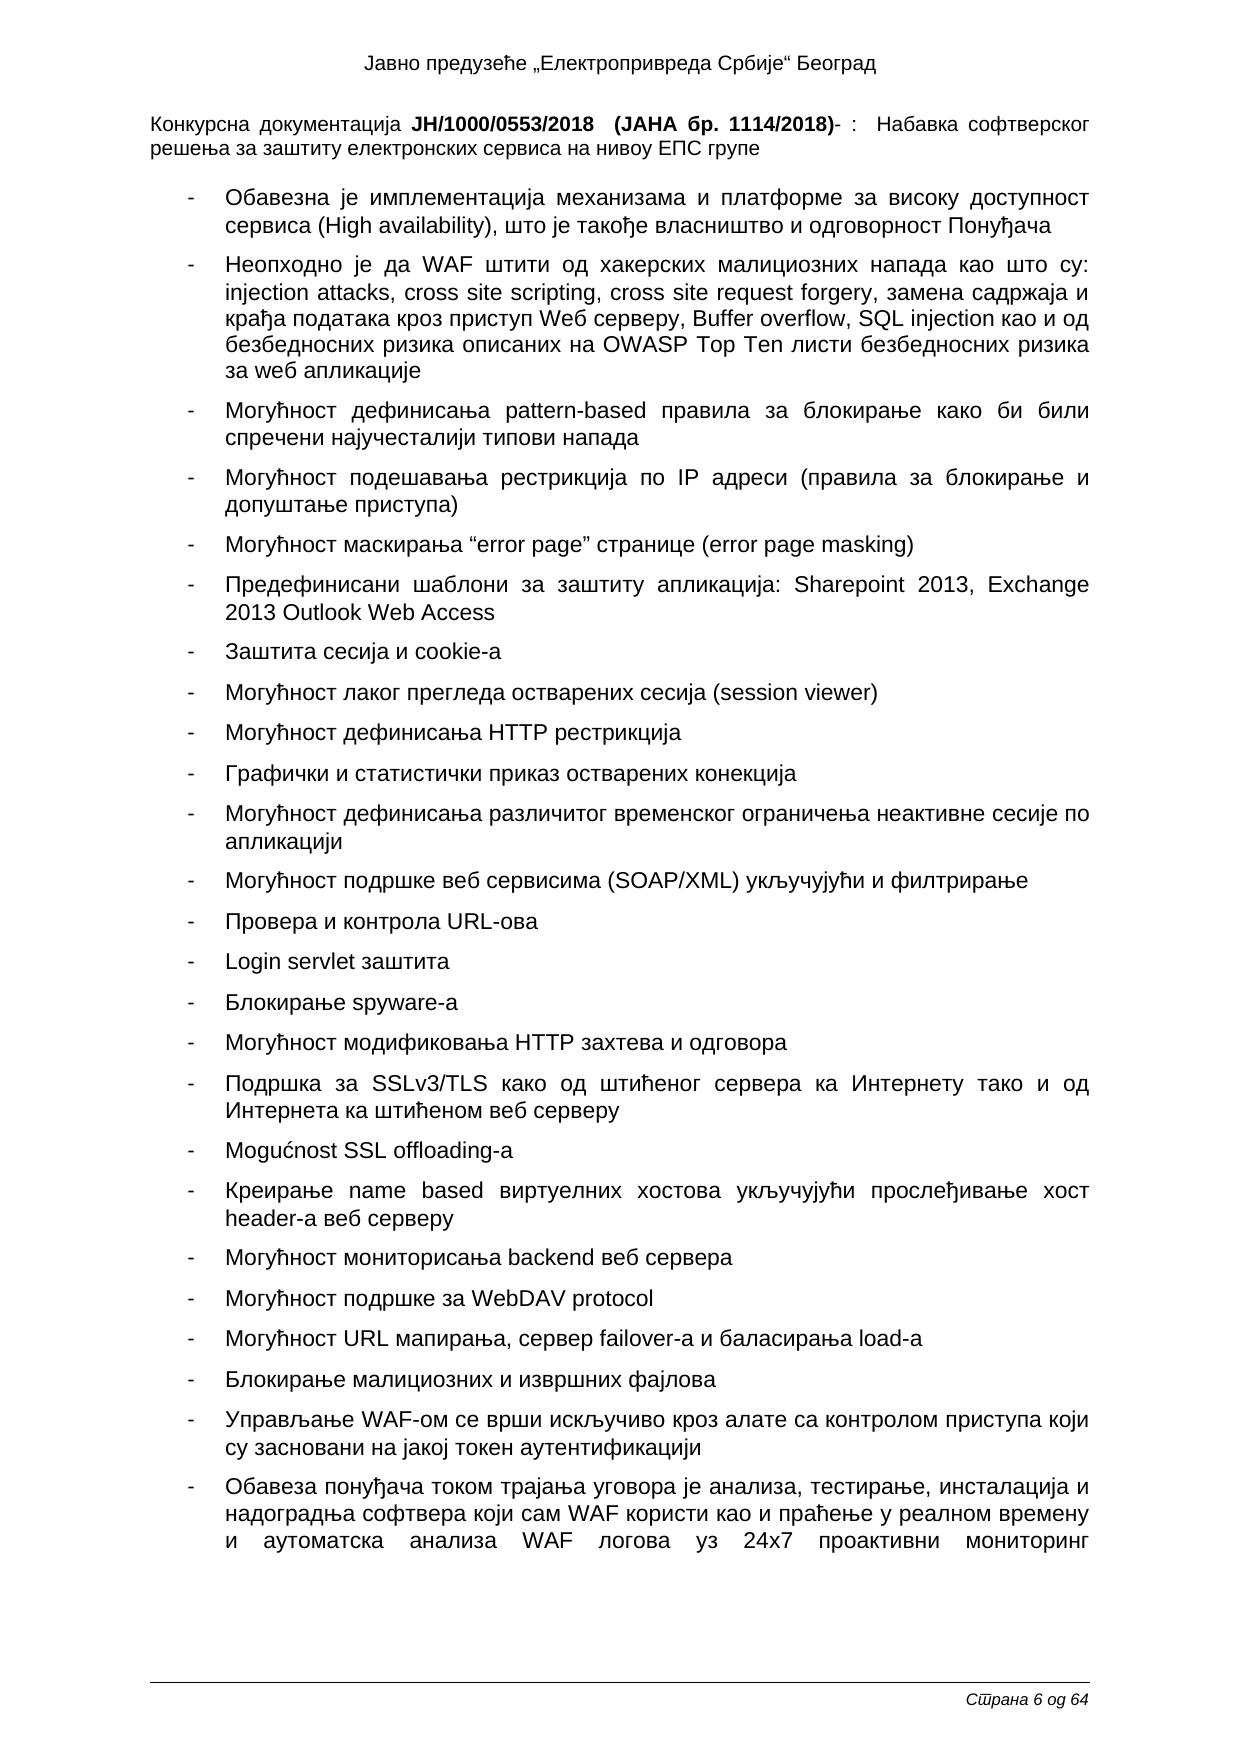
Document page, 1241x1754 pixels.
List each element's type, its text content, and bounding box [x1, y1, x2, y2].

list Могућност подешавања рестрикција по IP адреси (правила за блокирање и допуштање приступа) [187, 463, 1090, 518]
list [187, 1472, 1090, 1553]
list Могућност дефинисања различитог временског ограничења неактивне сесије по апликацији [187, 799, 1090, 854]
list Провера и контрола URL-ова [187, 907, 1090, 935]
list Могућност мониторисања backend веб сервера [187, 1243, 1090, 1271]
list Предефинисани шаблони за заштиту апликација: Sharepoint 2013, Exchange 2013 Outlook Web Access [187, 571, 1090, 625]
list Могућност дефинисања HTTP рестрикција [187, 718, 1090, 747]
list Могућност дефинисања pattern-based правила за блокирање како би били спречени најучесталији типови напада [187, 396, 1090, 451]
list Могућност URL мапирања, сервер failover-а и баласирања load-a [187, 1324, 1090, 1352]
list Заштита сесија и cookie-а [187, 637, 1090, 666]
list Графички и статистички приказ остварених конекција [187, 759, 1090, 787]
list Креирање name based виртуелних хостова укључујући прослеђивање хост header-a веб серверу [187, 1176, 1090, 1231]
list Могућност подршке за WebDAV protocol [187, 1284, 1090, 1312]
list Mogućnost SSL offloading-a [187, 1136, 1090, 1164]
list Подршка за SSLv3/TLS како од штићеног сервера ка Интернету тако и од Интернета ка штићеном веб серверу [187, 1069, 1090, 1123]
list Неопходно је да WAF штити од хакерских малициозних напада као што су: injection attacks, cross site scripting, cross site request forgery, замена садржаја и крађа података кроз приступ Wеб серверу, Buffer overflow, SQL injection као и од безбедносних ризика описаних на OWASP Top Ten листи безбедносних ризика за wеб апликације [187, 250, 1090, 384]
list Могућност подршке веб сервисима (SOAP/XML) укључујући и филтрирање [187, 866, 1090, 894]
list Могућност модификовања HTTP захтева и одговора [187, 1028, 1090, 1057]
list Могућност маскирања “error page” странице (error page masking) [187, 530, 1090, 558]
list Блокирање spyware-a [187, 988, 1090, 1016]
list Блокирање малициозних и извршних фајлова [187, 1365, 1090, 1393]
list Login servlet заштита [187, 947, 1090, 976]
list Могућност лаког прегледа остварених сесија (session viewer) [187, 678, 1090, 706]
list Обавезна је имплементација механизама и платформе за високу доступност сервиса (High availability), што је такође власништво и одговорност Понуђача [187, 183, 1090, 238]
list Управљање WAF-ом се врши искључиво кроз алате са контролом приступа који су засновани на јакој токен аутентификацији [187, 1405, 1090, 1460]
